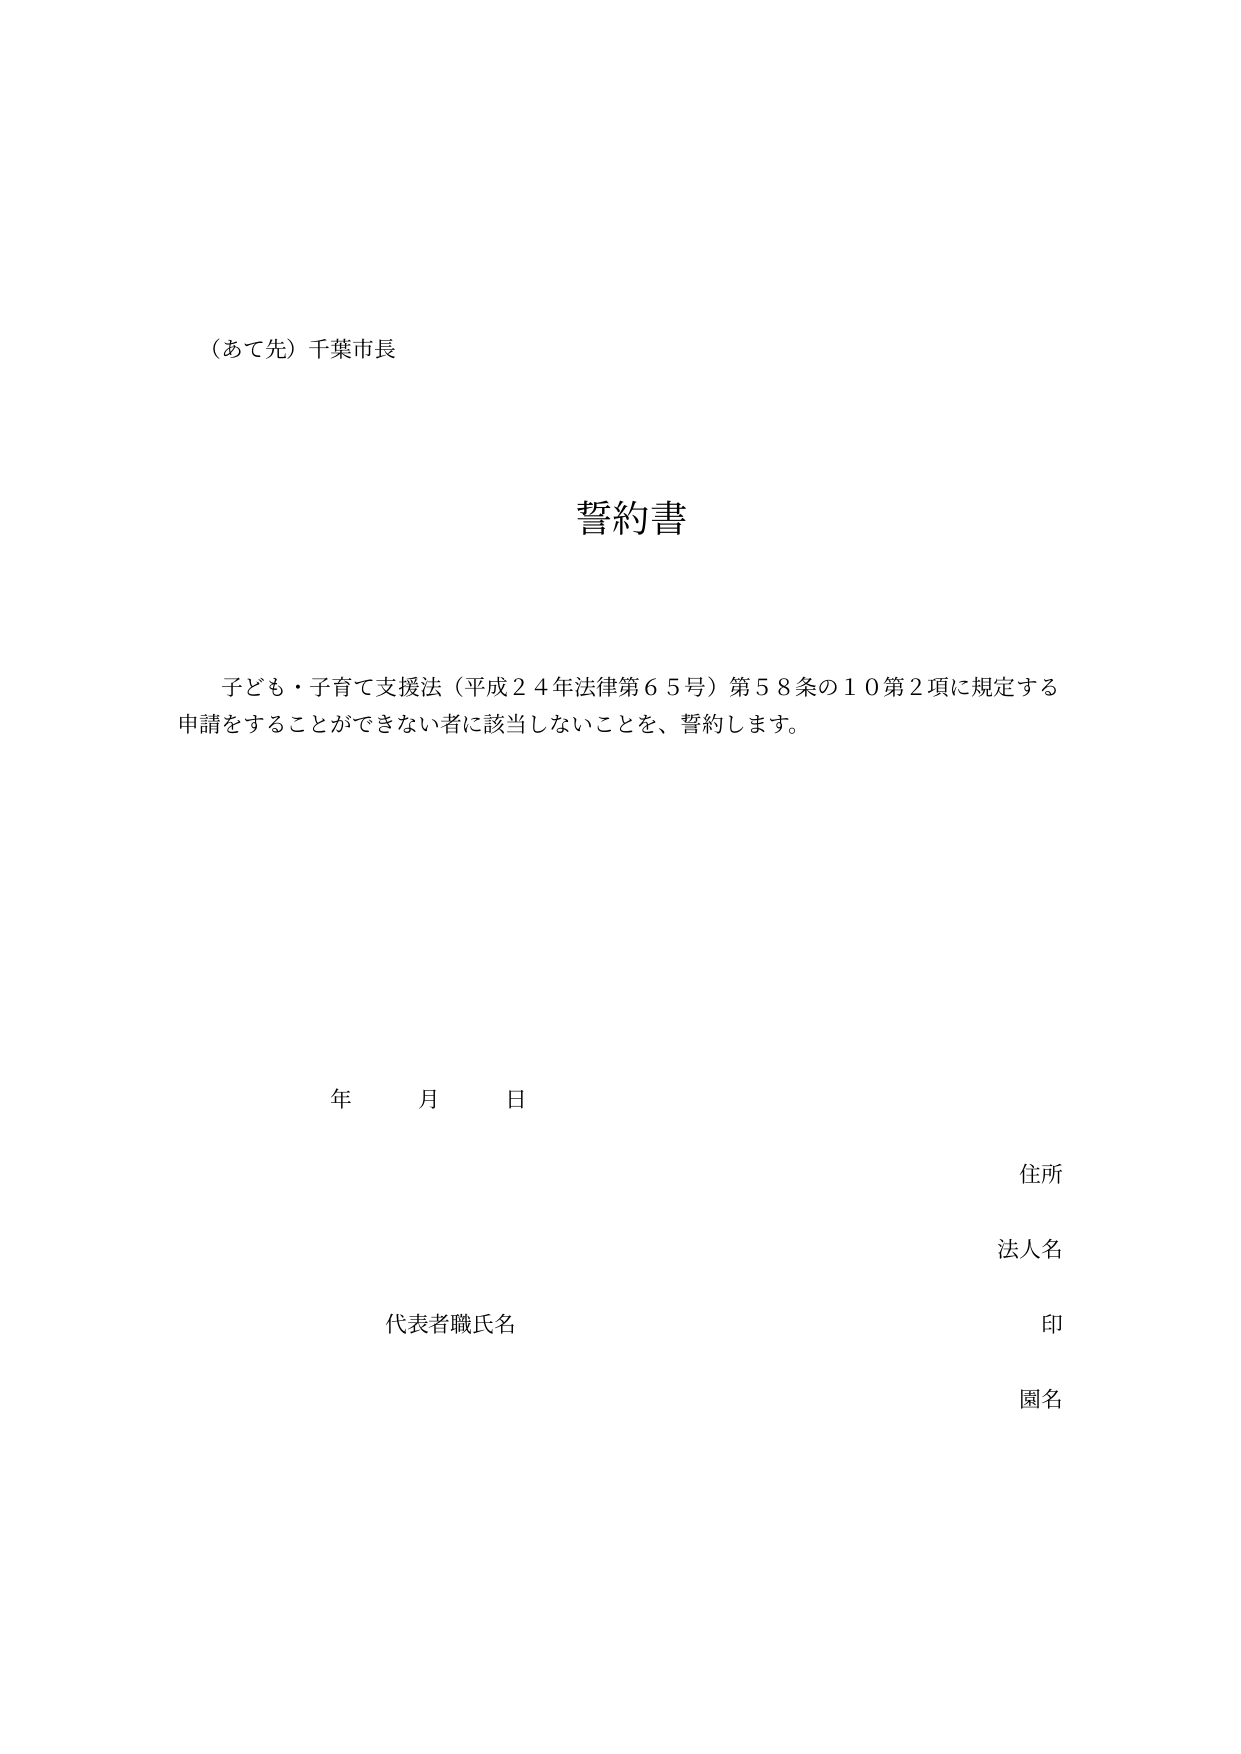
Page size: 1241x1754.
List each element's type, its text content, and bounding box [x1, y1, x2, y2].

text 園名 [177, 1379, 1063, 1417]
text 代表者職氏名 印 [177, 1304, 1063, 1342]
text 年 月 日 [177, 1079, 1063, 1117]
text 法人名 [177, 1229, 1063, 1267]
text 子ども・子育て支援法（平成２４年法律第６５号）第５８条の１０第２項に規定する申請をすることができない者に該当しないことを、誓約します。 [177, 667, 1063, 742]
text （あて先）千葉市長 [177, 329, 1063, 367]
text 誓約書 [177, 479, 1063, 554]
text 住所 [177, 1154, 1063, 1192]
